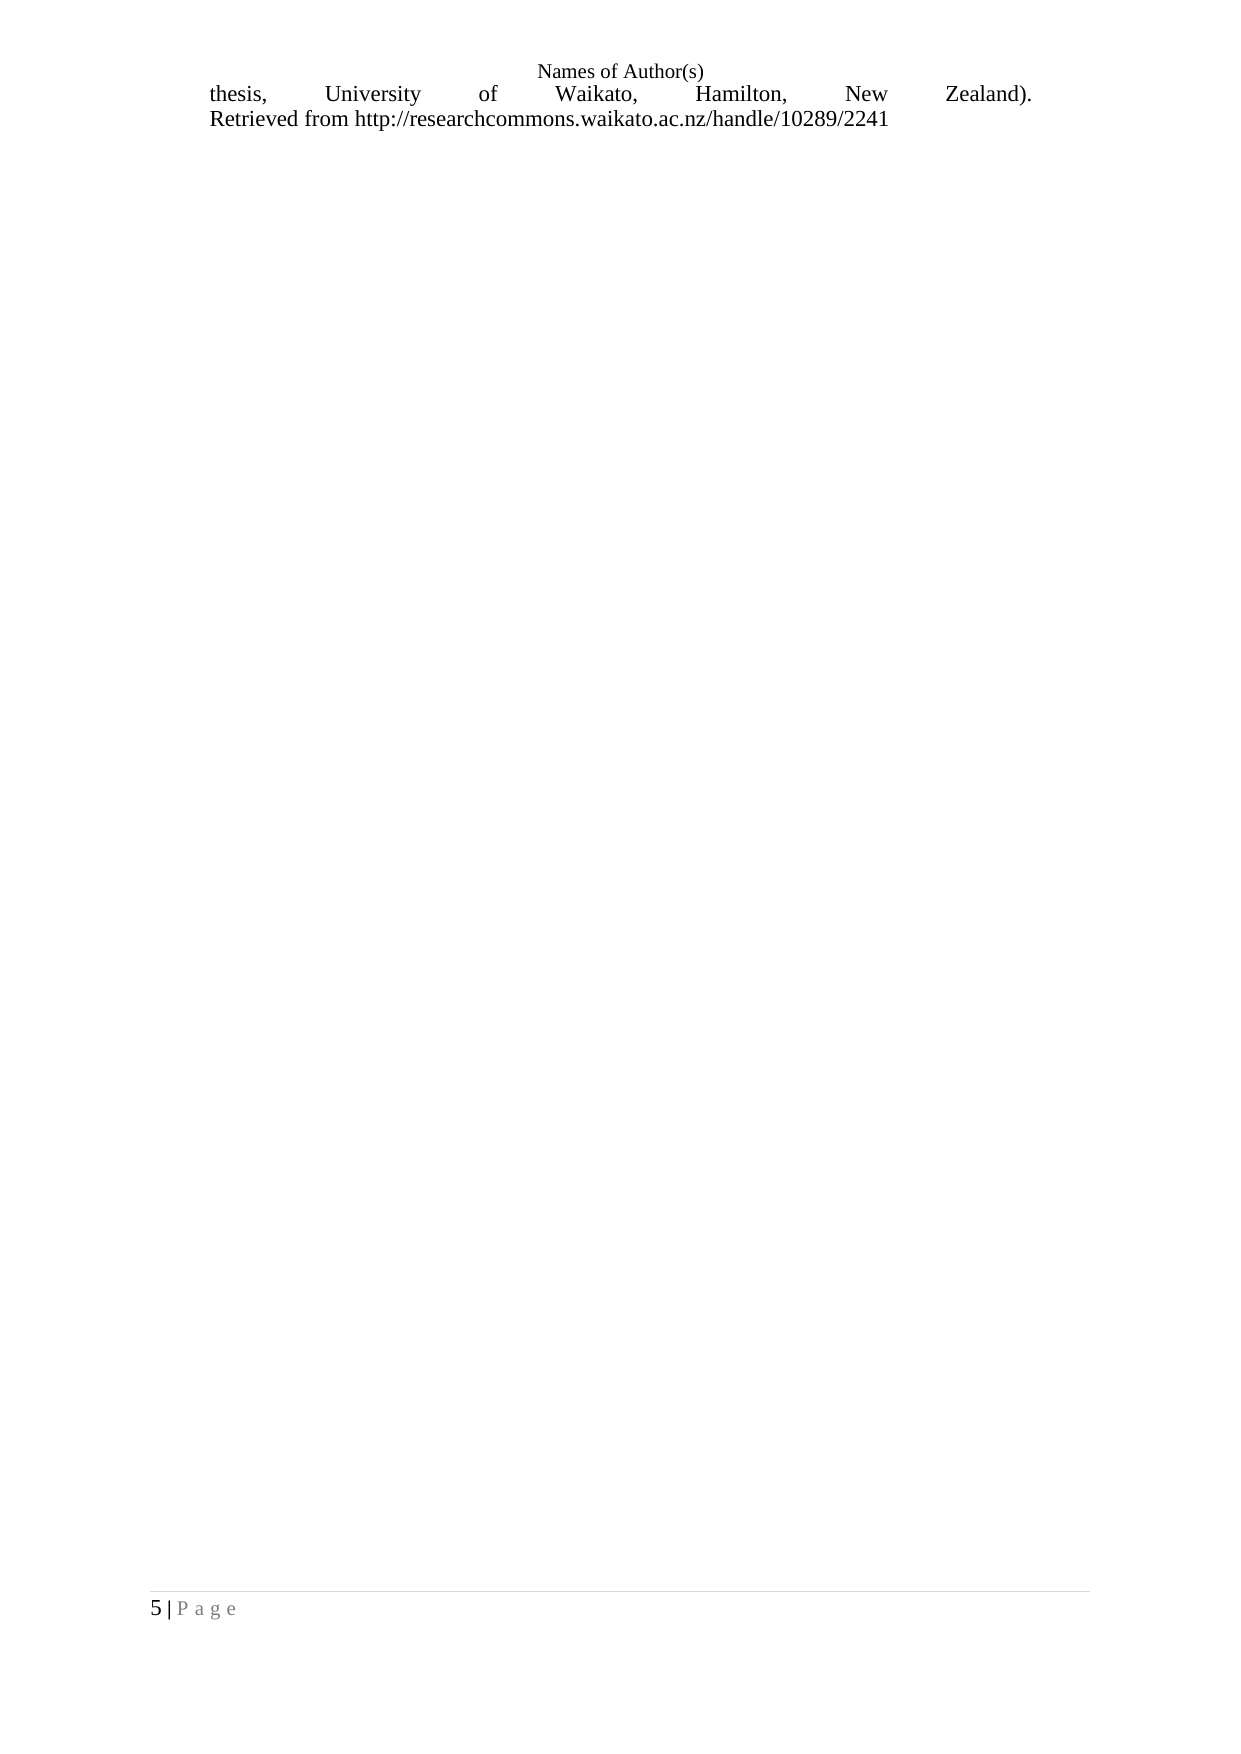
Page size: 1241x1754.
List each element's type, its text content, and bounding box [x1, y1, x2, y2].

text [150, 81, 1090, 106]
text Retrieved from http://researchcommons.waikato.ac.nz/handle/10289/2241 [209, 106, 1159, 131]
